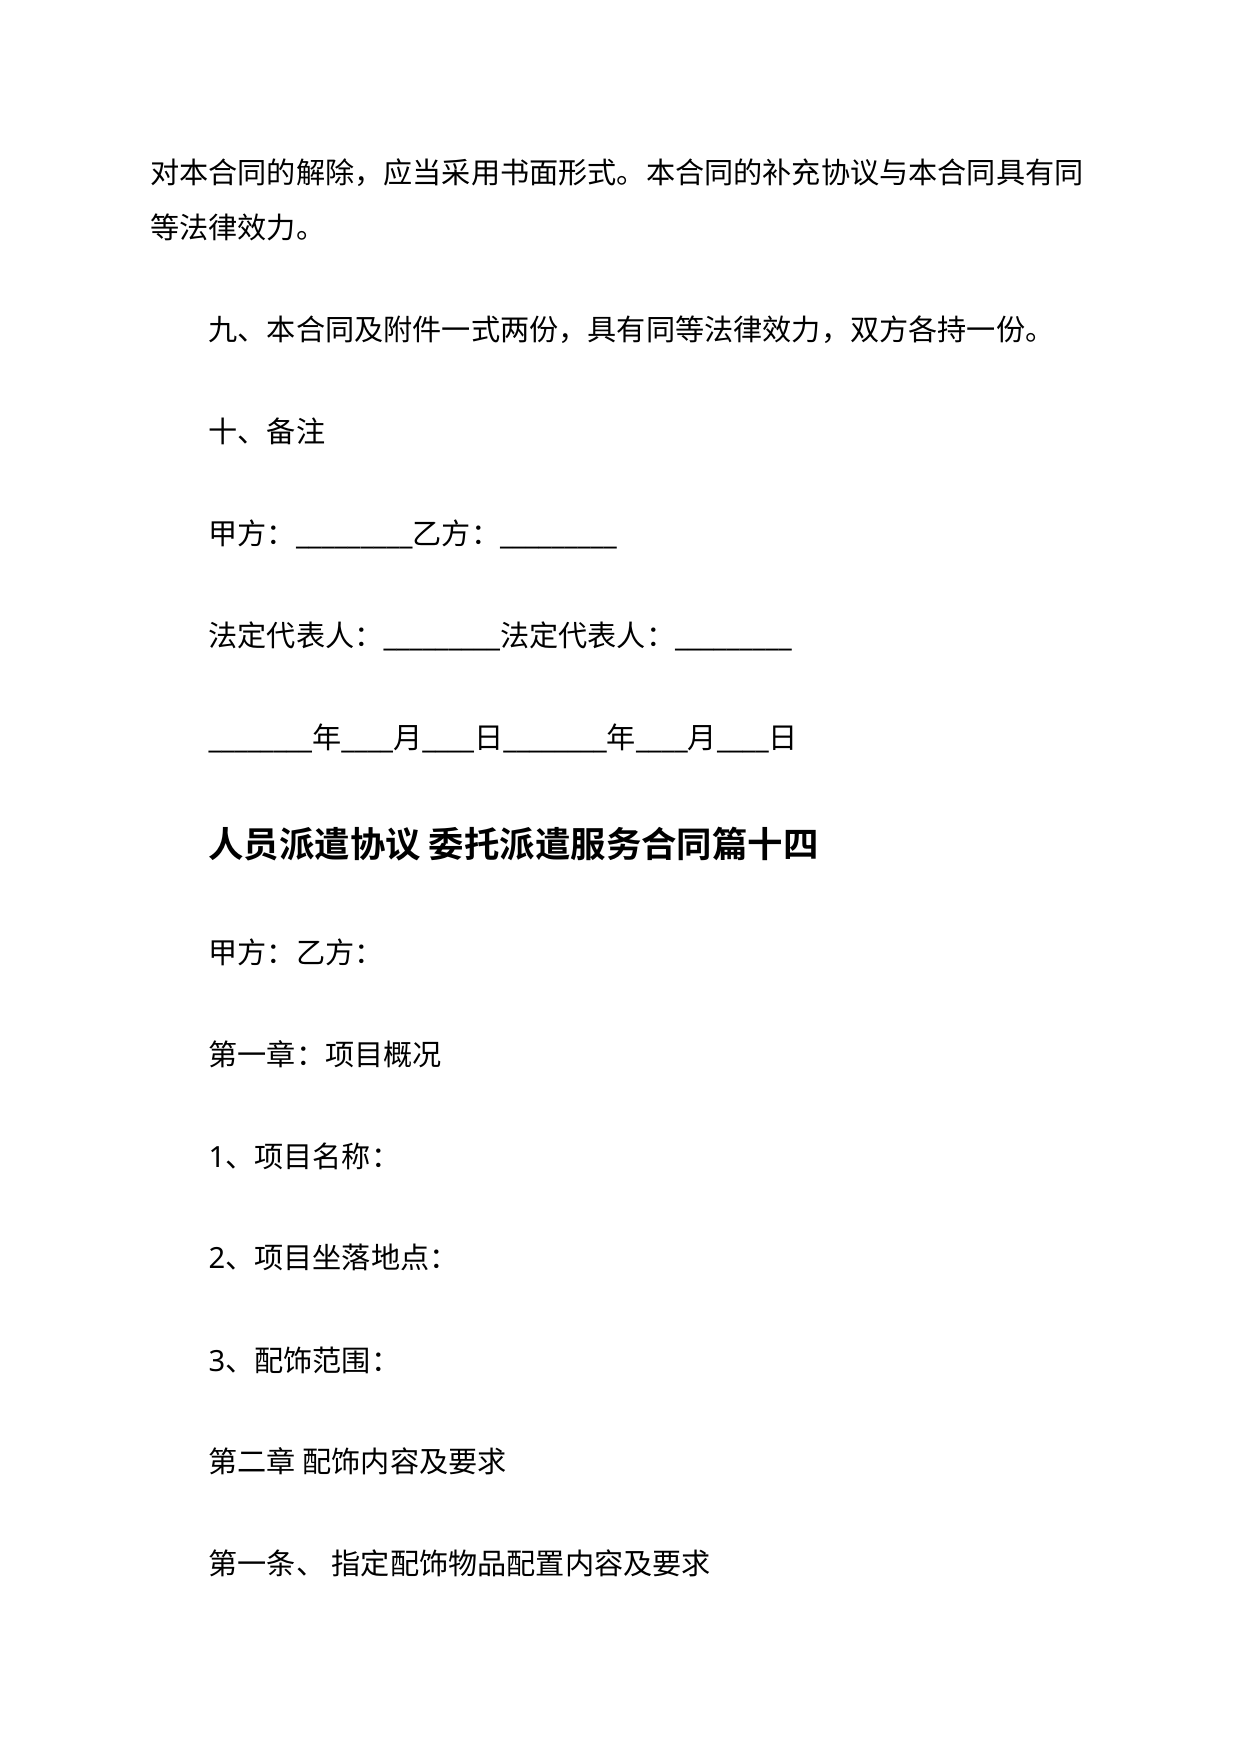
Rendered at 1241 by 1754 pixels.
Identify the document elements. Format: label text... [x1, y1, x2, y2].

text 第一章：项目概况 [150, 1031, 1090, 1074]
text 人员派遣协议 委托派遣服务合同篇十四 [150, 816, 1090, 867]
text 法定代表人：_________法定代表人：_________ [150, 612, 1090, 654]
text 2、项目坐落地点： [150, 1235, 1090, 1277]
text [150, 150, 1090, 247]
text 第二章 配饰内容及要求 [150, 1439, 1090, 1481]
text 九、本合同及附件一式两份，具有同等法律效力，双方各持一份。 [150, 307, 1090, 349]
text 第一条、 指定配饰物品配置内容及要求 [150, 1541, 1090, 1583]
text 甲方：乙方： [150, 929, 1090, 972]
text 甲方：_________乙方：_________ [150, 510, 1090, 553]
text 3、配饰范围： [150, 1337, 1090, 1379]
text 十、备注 [150, 408, 1090, 451]
text 1、项目名称： [150, 1133, 1090, 1176]
text ________年____月____日________年____月____日 [150, 714, 1090, 757]
